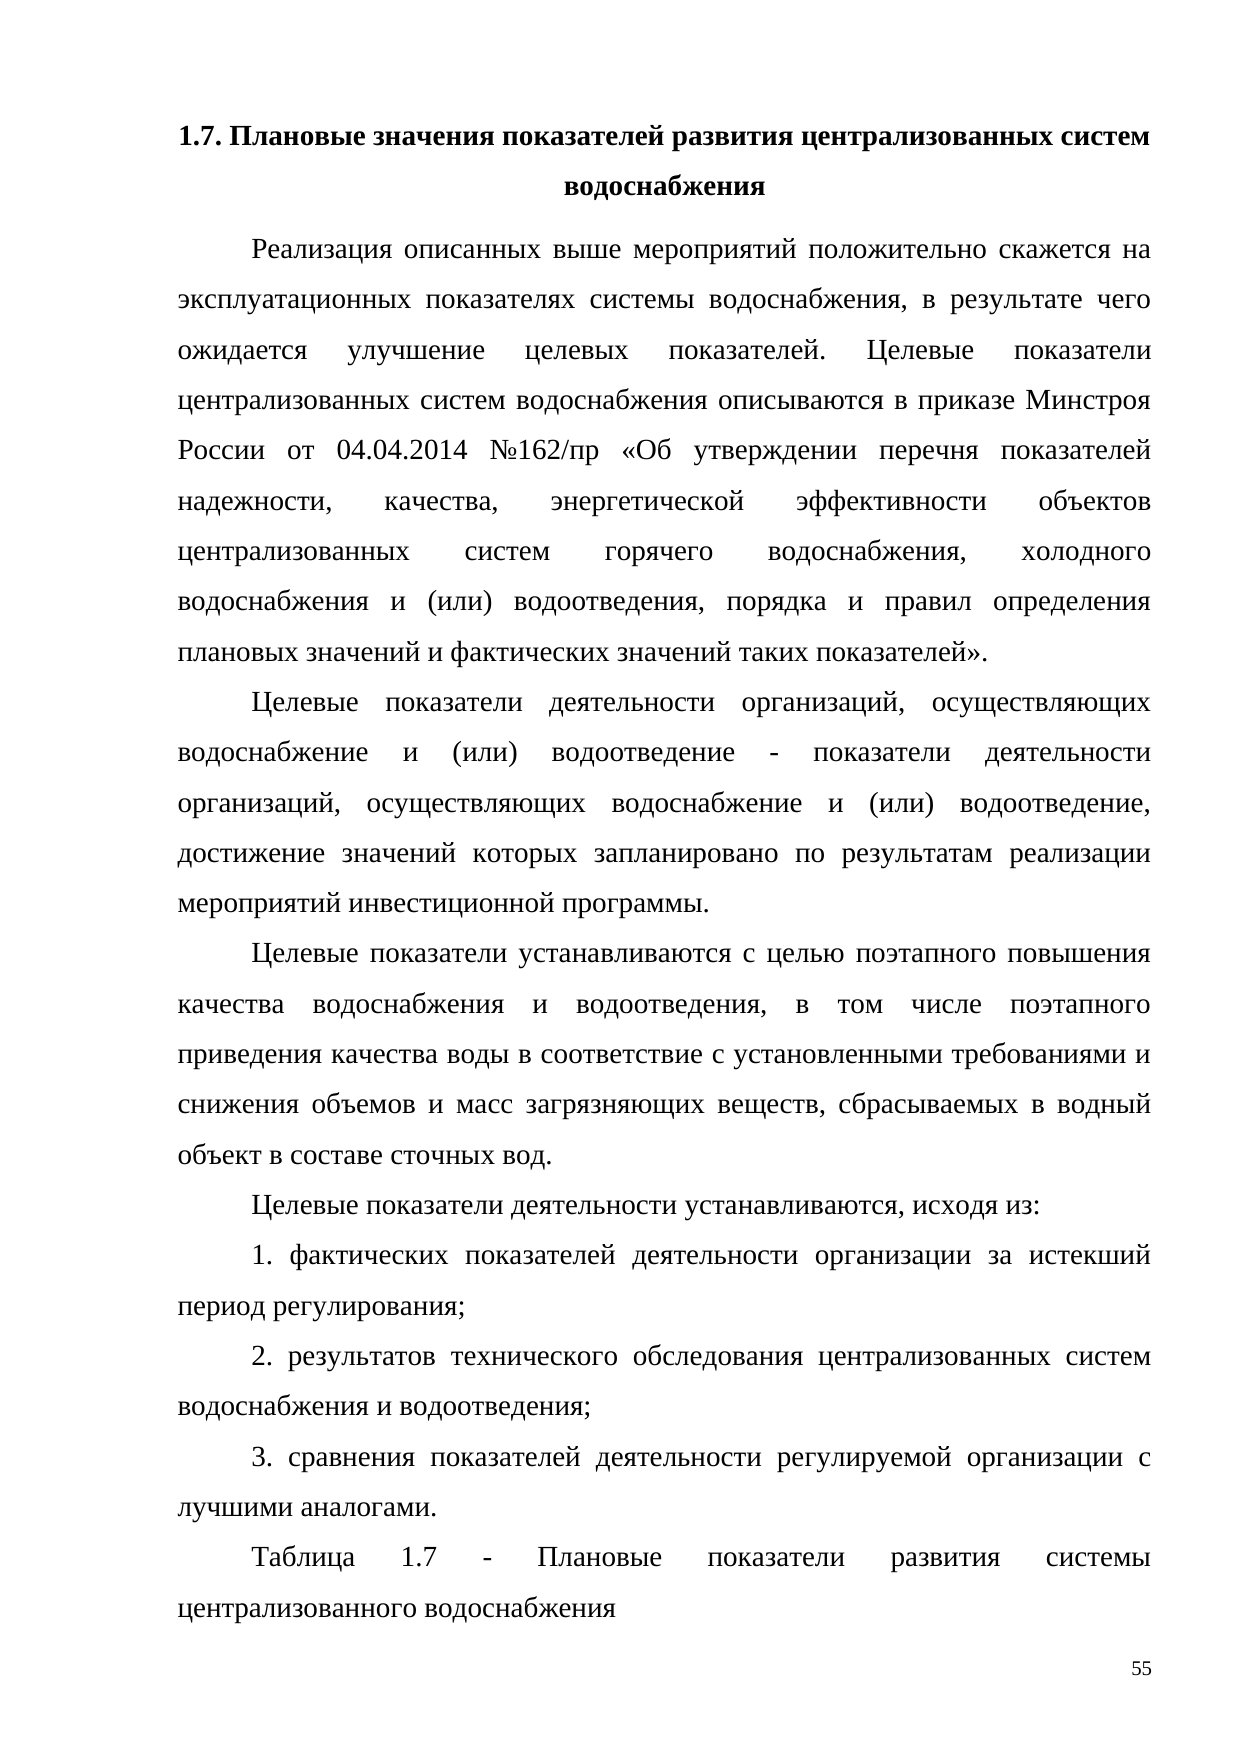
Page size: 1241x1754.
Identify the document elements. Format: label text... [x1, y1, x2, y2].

text 2. результатов технического обследования централизованных систем водоснабжения и водоотведения; [177, 1338, 1152, 1422]
subtitle 1.7. Плановые значения показателей развития централизованных систем водоснабжения [177, 118, 1152, 202]
text Реализация описанных выше мероприятий положительно скажется на эксплуатационных показателях системы водоснабжения, в результате чего ожидается улучшение целевых показателей. Целевые показатели централизованных систем водоснабжения описываются в приказе Минстроя России от 04.04.2014 №162/пр «Об утверждении перечня показателей надежности, качества, энергетической эффективности объектов централизованных систем горячего водоснабжения, холодного водоснабжения и (или) водоотведения, порядка и правил определения плановых значений и фактических значений таких показателей». [177, 231, 1152, 667]
text Таблица 1.7 - Плановые показатели развития системы централизованного водоснабжения [177, 1539, 1152, 1623]
text 3. сравнения показателей деятельности регулируемой организации с лучшими аналогами. [177, 1439, 1152, 1523]
text Целевые показатели устанавливаются с целью поэтапного повышения качества водоснабжения и водоотведения, в том числе поэтапного приведения качества воды в соответствие с установленными требованиями и снижения объемов и масс загрязняющих веществ, сбрасываемых в водный объект в составе сточных вод. [177, 936, 1152, 1170]
text Целевые показатели деятельности устанавливаются, исходя из: [177, 1187, 1152, 1221]
text Целевые показатели деятельности организаций, осуществляющих водоснабжение и (или) водоотведение - показатели деятельности организаций, осуществляющих водоснабжение и (или) водоотведение, достижение значений которых запланировано по результатам реализации мероприятий инвестиционной программы. [177, 684, 1152, 919]
text 1. фактических показателей деятельности организации за истекший период регулирования; [177, 1237, 1152, 1321]
